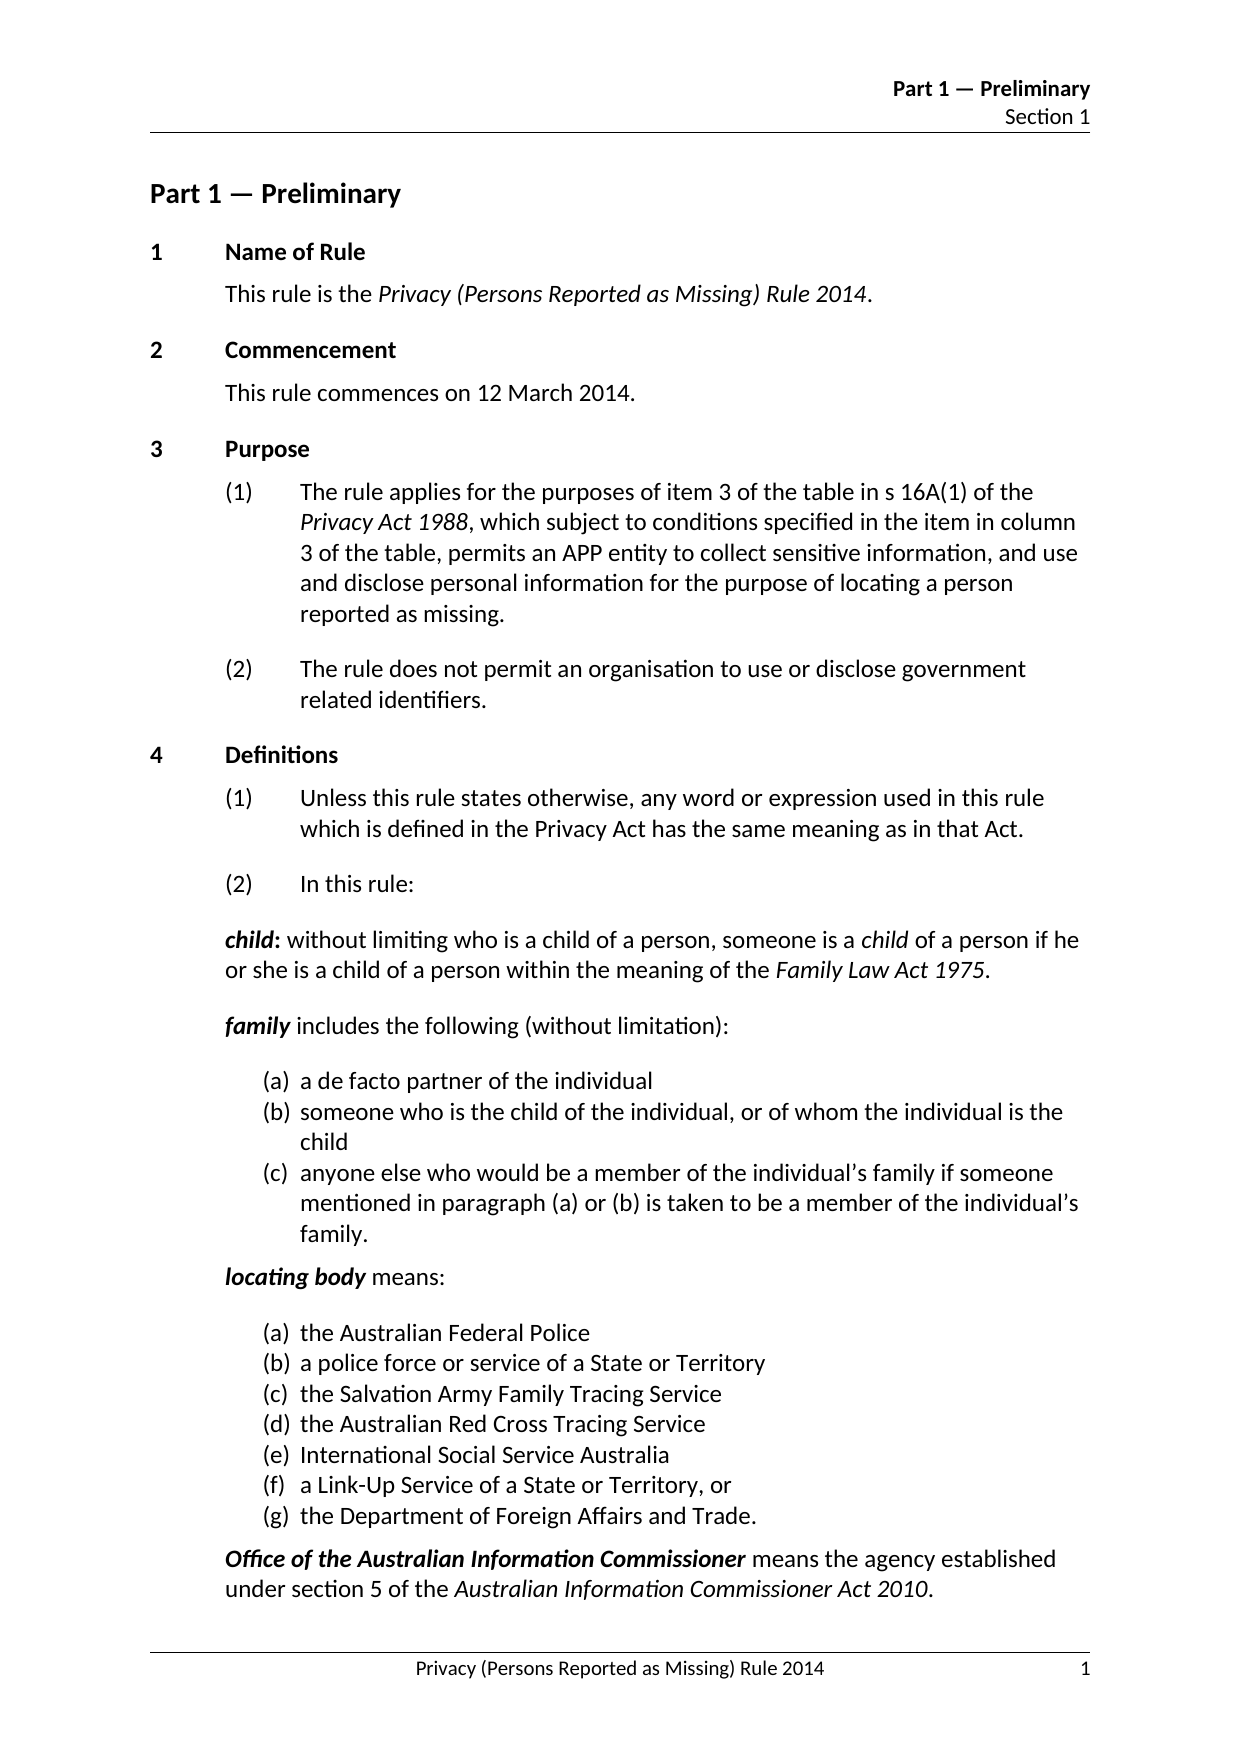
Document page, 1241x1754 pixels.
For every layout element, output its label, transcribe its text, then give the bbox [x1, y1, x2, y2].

list the Australian Red Cross Tracing Service [262, 1408, 1090, 1439]
list a de facto partner of the individual [262, 1066, 1090, 1096]
text (1) Unless this rule states otherwise, any word or expression used in this rule which is defined in the Privacy Act has the same meaning as in that Act. [225, 782, 1090, 843]
text This rule commences on 12 March 2014. [150, 377, 1090, 408]
text (1) The rule applies for the purposes of item 3 of the table in s 16A(1) of the Privacy Act 1988, which subject to conditions specified in the item in column 3 of the table, permits an APP entity to collect sensitive information, and use and disclose personal information for the purpose of locating a person reported as missing. [225, 476, 1090, 628]
list a Link-Up Service of a State or Territory, or [262, 1469, 1090, 1500]
text This rule is the Privacy (Persons Reported as Missing) Rule 2014. [150, 279, 1090, 309]
text (2) The rule does not permit an organisation to use or disclose government related identifiers. [225, 653, 1090, 714]
subtitle 2 Commencement [150, 334, 1090, 365]
text (2) In this rule: [225, 868, 1090, 899]
list a police force or service of a State or Territory [262, 1347, 1090, 1378]
list the Department of Foreign Affairs and Trade. [262, 1500, 1090, 1530]
subtitle 4 Definitions [150, 739, 1090, 770]
subtitle Part 1 — Preliminary [150, 175, 1090, 211]
list International Social Service Australia [262, 1439, 1090, 1469]
list the Salvation Army Family Tracing Service [262, 1378, 1090, 1408]
text locating body means: [225, 1261, 1090, 1292]
subtitle 1 Name of Rule [150, 236, 1090, 266]
text child: without limiting who is a child of a person, someone is a child of a person if he or she is a child of a person within the meaning of the Family Law Act 1975. [225, 924, 1090, 985]
text family includes the following (without limitation): [225, 1010, 1090, 1041]
text Office of the Australian Information Commissioner means the agency established under section 5 of the Australian Information Commissioner Act 2010. [225, 1543, 1090, 1604]
subtitle 3 Purpose [150, 433, 1090, 463]
list the Australian Federal Police [262, 1317, 1090, 1347]
list someone who is the child of the individual, or of whom the individual is the child [262, 1096, 1090, 1157]
list anyone else who would be a member of the individual’s family if someone mentioned in paragraph (a) or (b) is taken to be a member of the individual’s family. [262, 1157, 1090, 1249]
